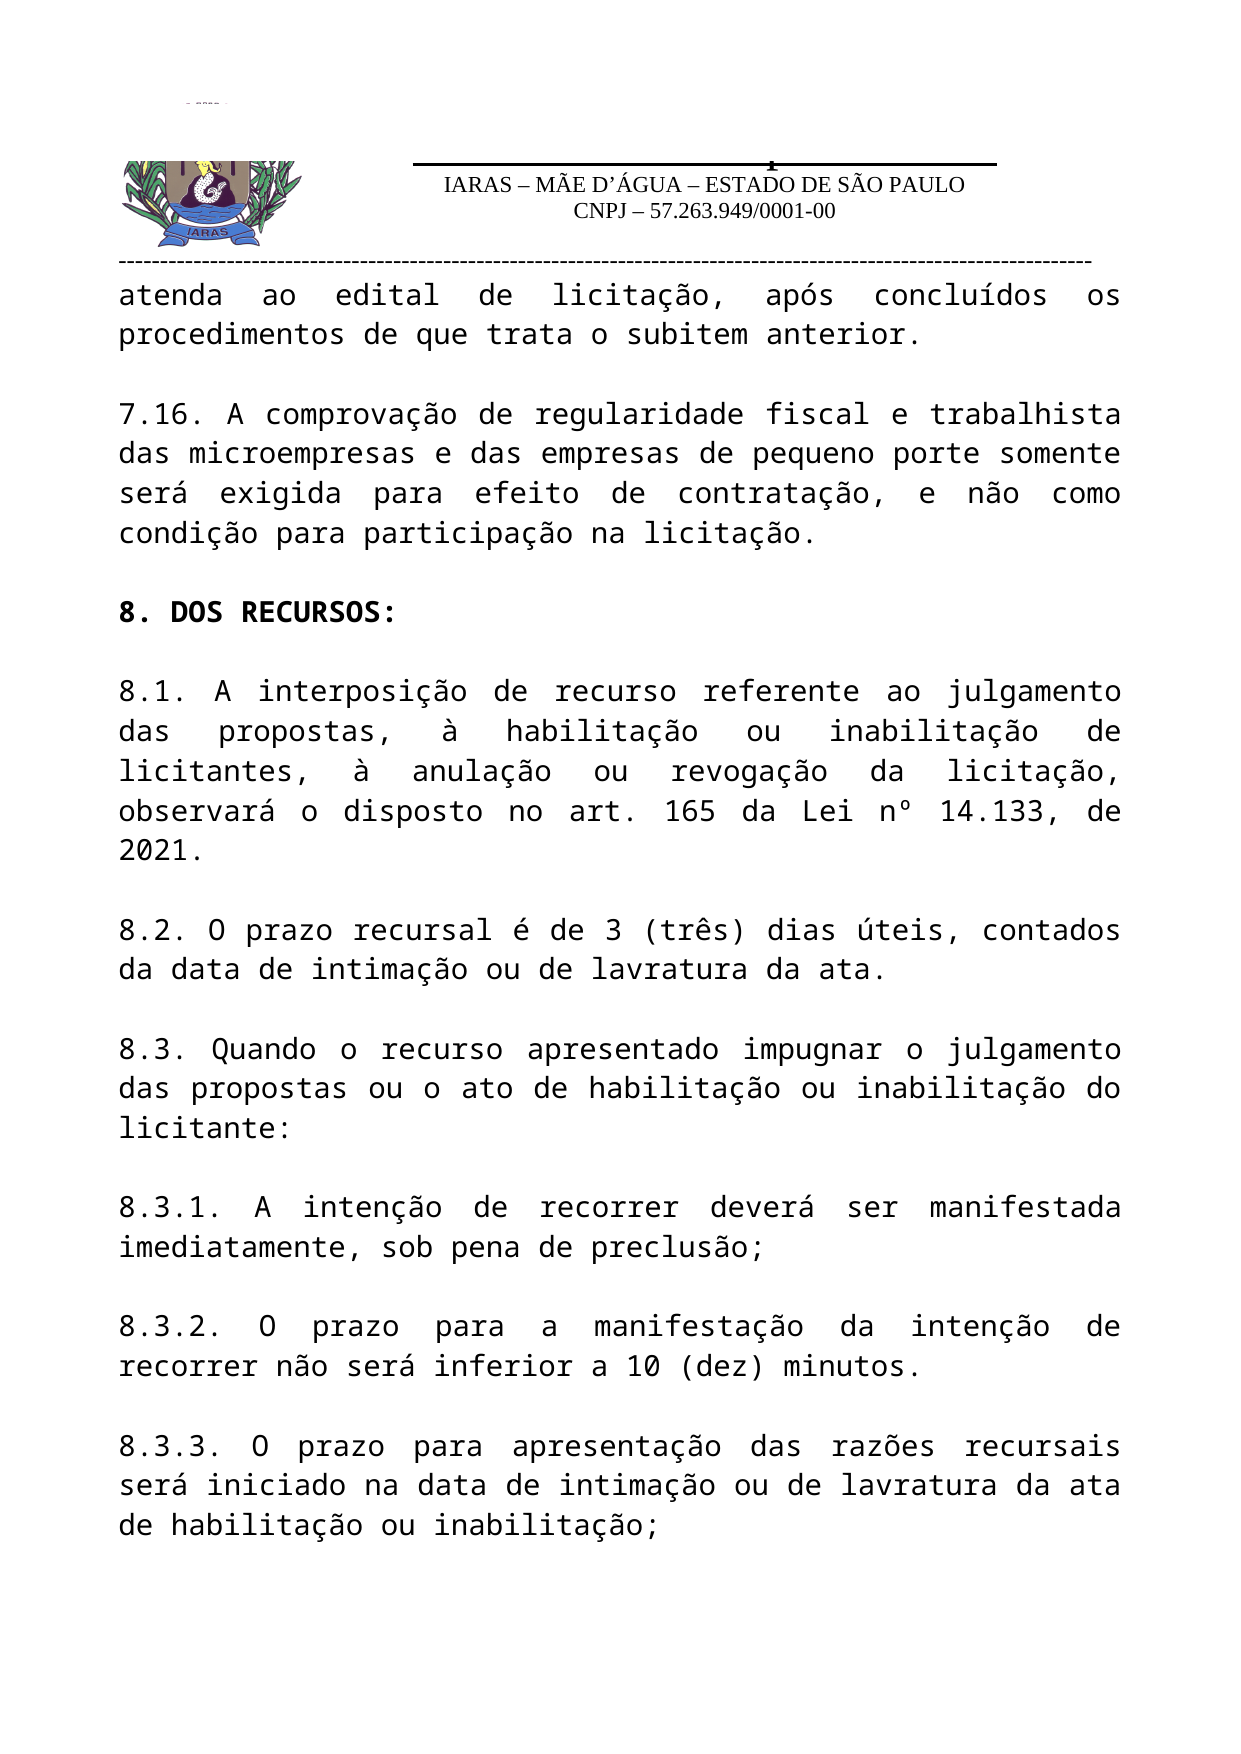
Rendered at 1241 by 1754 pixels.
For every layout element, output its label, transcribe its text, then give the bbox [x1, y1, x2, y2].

list 8.2. O prazo recursal é de 3 (três) dias úteis, contados da data de intimação ou de lavratura da ata. [118, 909, 1122, 988]
list 7.16. A comprovação de regularidade fiscal e trabalhista das microempresas e das empresas de pequeno porte somente será exigida para efeito de contratação, e não como condição para participação na licitação. [118, 393, 1122, 552]
list 8.1. A interposição de recurso referente ao julgamento das propostas, à habilitação ou inabilitação de licitantes, à anulação ou revogação da licitação, observará o disposto no art. 165 da Lei nº 14.133, de 2021. [118, 671, 1122, 869]
list 8.3.3. O prazo para apresentação das razões recursais será iniciado na data de intimação ou de lavratura da ata de habilitação ou inabilitação; [118, 1425, 1122, 1544]
picture [118, 161, 306, 251]
list 8.3. Quando o recurso apresentado impugnar o julgamento das propostas ou o ato de habilitação ou inabilitação do licitante: [118, 1028, 1122, 1147]
list 8.3.1. A intenção de recorrer deverá ser manifestada imediatamente, sob pena de preclusão; [118, 1187, 1122, 1266]
text 8. DOS RECURSOS: [118, 591, 1122, 631]
list 8.3.2. O prazo para a manifestação da intenção de recorrer não será inferior a 10 (dez) minutos. [118, 1306, 1122, 1385]
